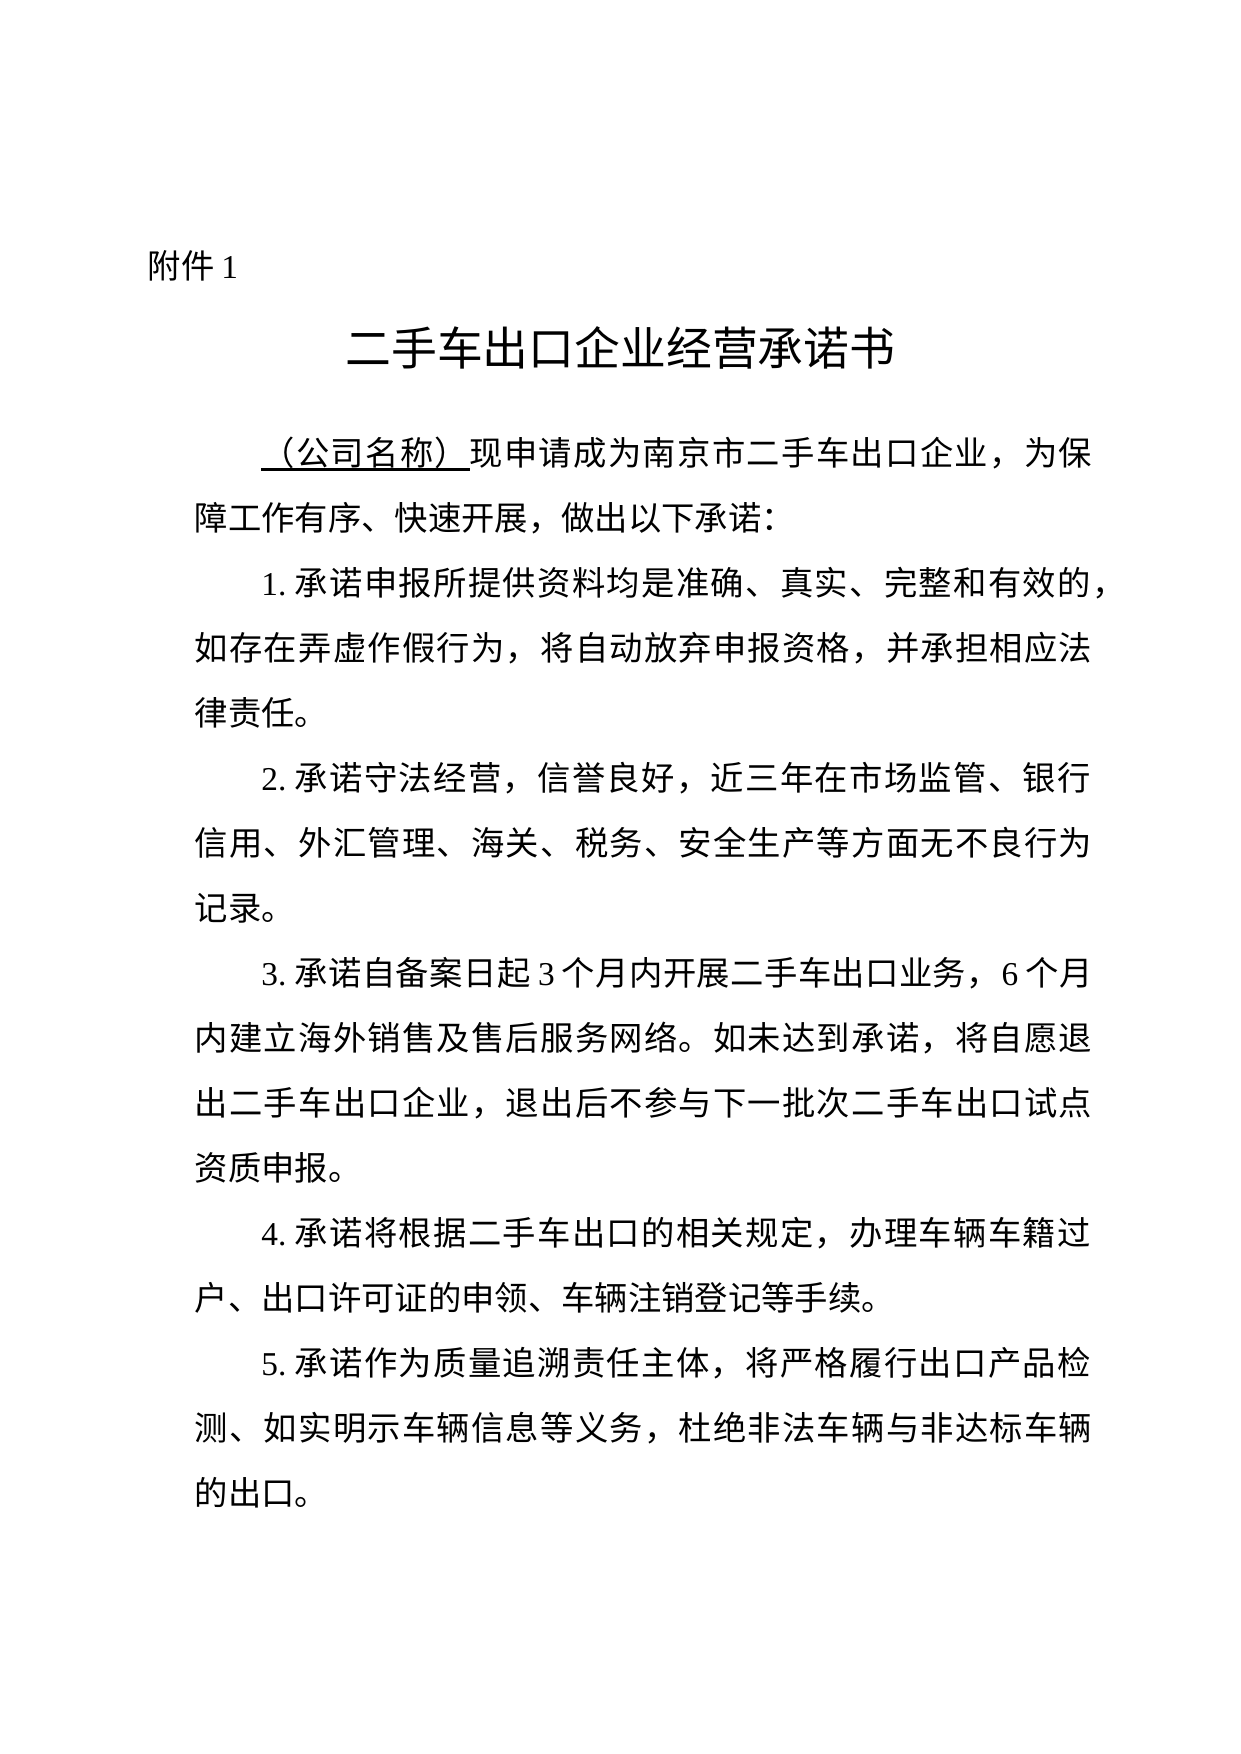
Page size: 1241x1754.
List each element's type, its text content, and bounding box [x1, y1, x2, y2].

list 承诺自备案日起3个月内开展二手车出口业务，6个月内建立海外销售及售后服务网络。如未达到承诺，将自愿退出二手车出口企业，退出后不参与下一批次二手车出口试点资质申报。 [194, 939, 1093, 1199]
list 承诺作为质量追溯责任主体，将严格履行出口产品检测、如实明示车辆信息等义务，杜绝非法车辆与非达标车辆的出口。 [194, 1329, 1093, 1524]
title 二手车出口企业经营承诺书 [148, 296, 1093, 394]
list 承诺申报所提供资料均是准确、真实、完整和有效的，如存在弄虚作假行为，将自动放弃申报资格，并承担相应法律责任。 [194, 549, 1093, 744]
list 承诺守法经营，信誉良好，近三年在市场监管、银行信用、外汇管理、海关、税务、安全生产等方面无不良行为记录。 [194, 744, 1093, 939]
text （公司名称）现申请成为南京市二手车出口企业，为保障工作有序、快速开展，做出以下承诺： [194, 419, 1093, 549]
list 承诺将根据二手车出口的相关规定，办理车辆车籍过户、出口许可证的申领、车辆注销登记等手续。 [194, 1199, 1093, 1329]
text 附件1 [148, 231, 1093, 296]
